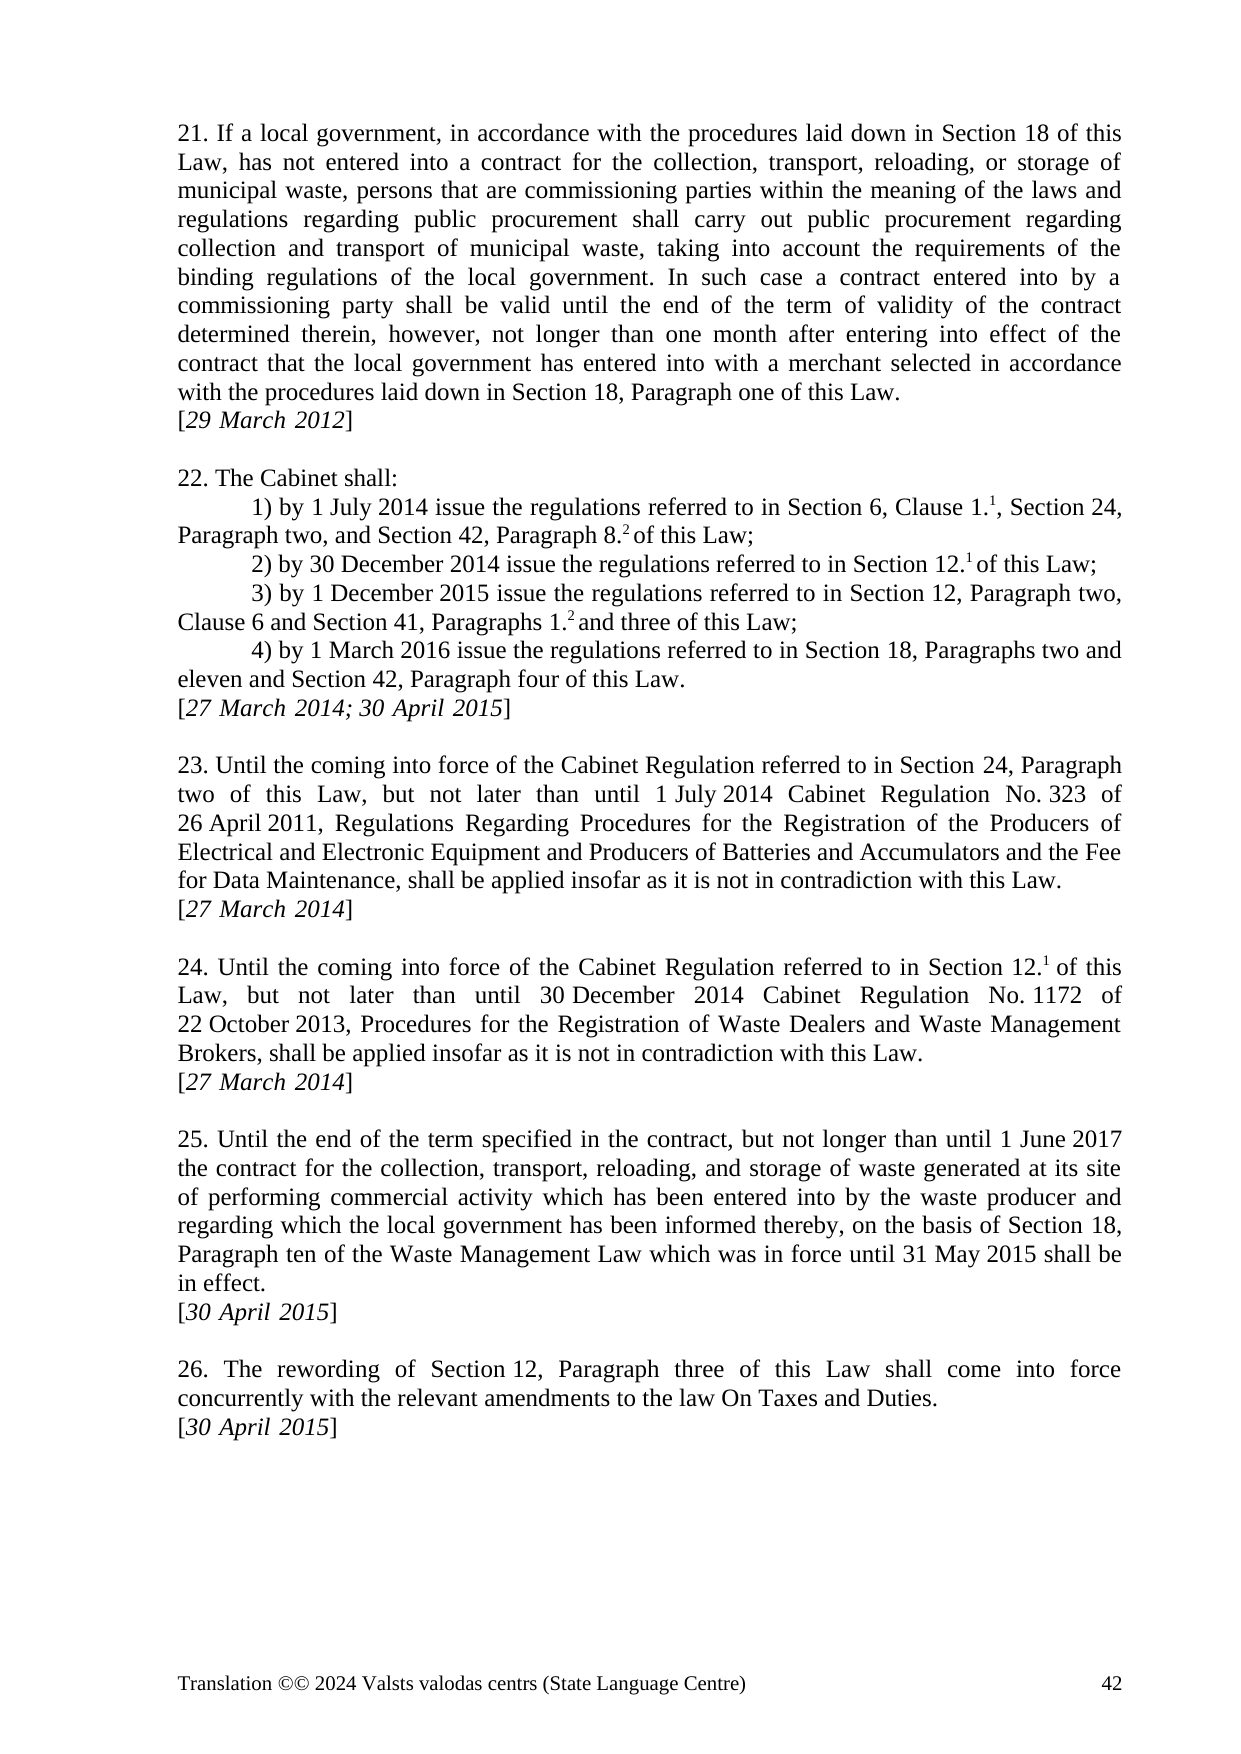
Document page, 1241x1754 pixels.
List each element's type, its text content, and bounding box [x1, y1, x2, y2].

text 21. If a local government, in accordance with the procedures laid down in Section 18 of this Law, has not entered into a contract for the collection, transport, reloading, or storage of municipal waste, persons that are commissioning parties within the meaning of the laws and regulations regarding public procurement shall carry out public procurement regarding collection and transport of municipal waste, taking into account the requirements of the binding regulations of the local government. In such case a contract entered into by a commissioning party shall be valid until the end of the term of validity of the contract determined therein, however, not longer than one month after entering into effect of the contract that the local government has entered into with a merchant selected in accordance with the procedures laid down in Section 18, Paragraph one of this Law. [177, 118, 1122, 406]
text 26. The rewording of Section 12, Paragraph three of this Law shall come into force concurrently with the relevant amendments to the law On Taxes and Duties. [177, 1354, 1122, 1412]
text [27 March 2014] [177, 1067, 1122, 1096]
text 4) by 1 March 2016 issue the regulations referred to in Section 18, Paragraphs two and eleven and Section 42, Paragraph four of this Law. [177, 636, 1122, 693]
text 1) by 1 July 2014 issue the regulations referred to in Section 6, Clause 1.1, Section 24, Paragraph two, and Section 42, Paragraph 8.2 of this Law; [177, 492, 1122, 549]
text 2) by 30 December 2014 issue the regulations referred to in Section 12.1 of this Law; [177, 549, 1122, 578]
text [30 April 2015] [177, 1412, 1122, 1441]
text 3) by 1 December 2015 issue the regulations referred to in Section 12, Paragraph two, Clause 6 and Section 41, Paragraphs 1.2 and three of this Law; [177, 578, 1122, 636]
text [27 March 2014; 30 April 2015] [177, 693, 1122, 722]
text 22. The Cabinet shall: [177, 463, 1122, 492]
text 25. Until the end of the term specified in the contract, but not longer than until 1 June 2017 the contract for the collection, transport, reloading, and storage of waste generated at its site of performing commercial activity which has been entered into by the waste producer and regarding which the local government has been informed thereby, on the basis of Section 18, Paragraph ten of the Waste Management Law which was in force until 31 May 2015 shall be in effect. [177, 1124, 1122, 1297]
text 24. Until the coming into force of the Cabinet Regulation referred to in Section 12.1 of this Law, but not later than until 30 December 2014 Cabinet Regulation No. 1172 of 22 October 2013, Procedures for the Registration of Waste Dealers and Waste Management Brokers, shall be applied insofar as it is not in contradiction with this Law. [177, 952, 1122, 1067]
text [29 March 2012] [177, 406, 1122, 434]
text [27 March 2014] [177, 894, 1122, 923]
text [30 April 2015] [177, 1297, 1122, 1326]
text 23. Until the coming into force of the Cabinet Regulation referred to in Section 24, Paragraph two of this Law, but not later than until 1 July 2014 Cabinet Regulation No. 323 of 26 April 2011, Regulations Regarding Procedures for the Registration of the Producers of Electrical and Electronic Equipment and Producers of Batteries and Accumulators and the Fee for Data Maintenance, shall be applied insofar as it is not in contradiction with this Law. [177, 751, 1122, 894]
